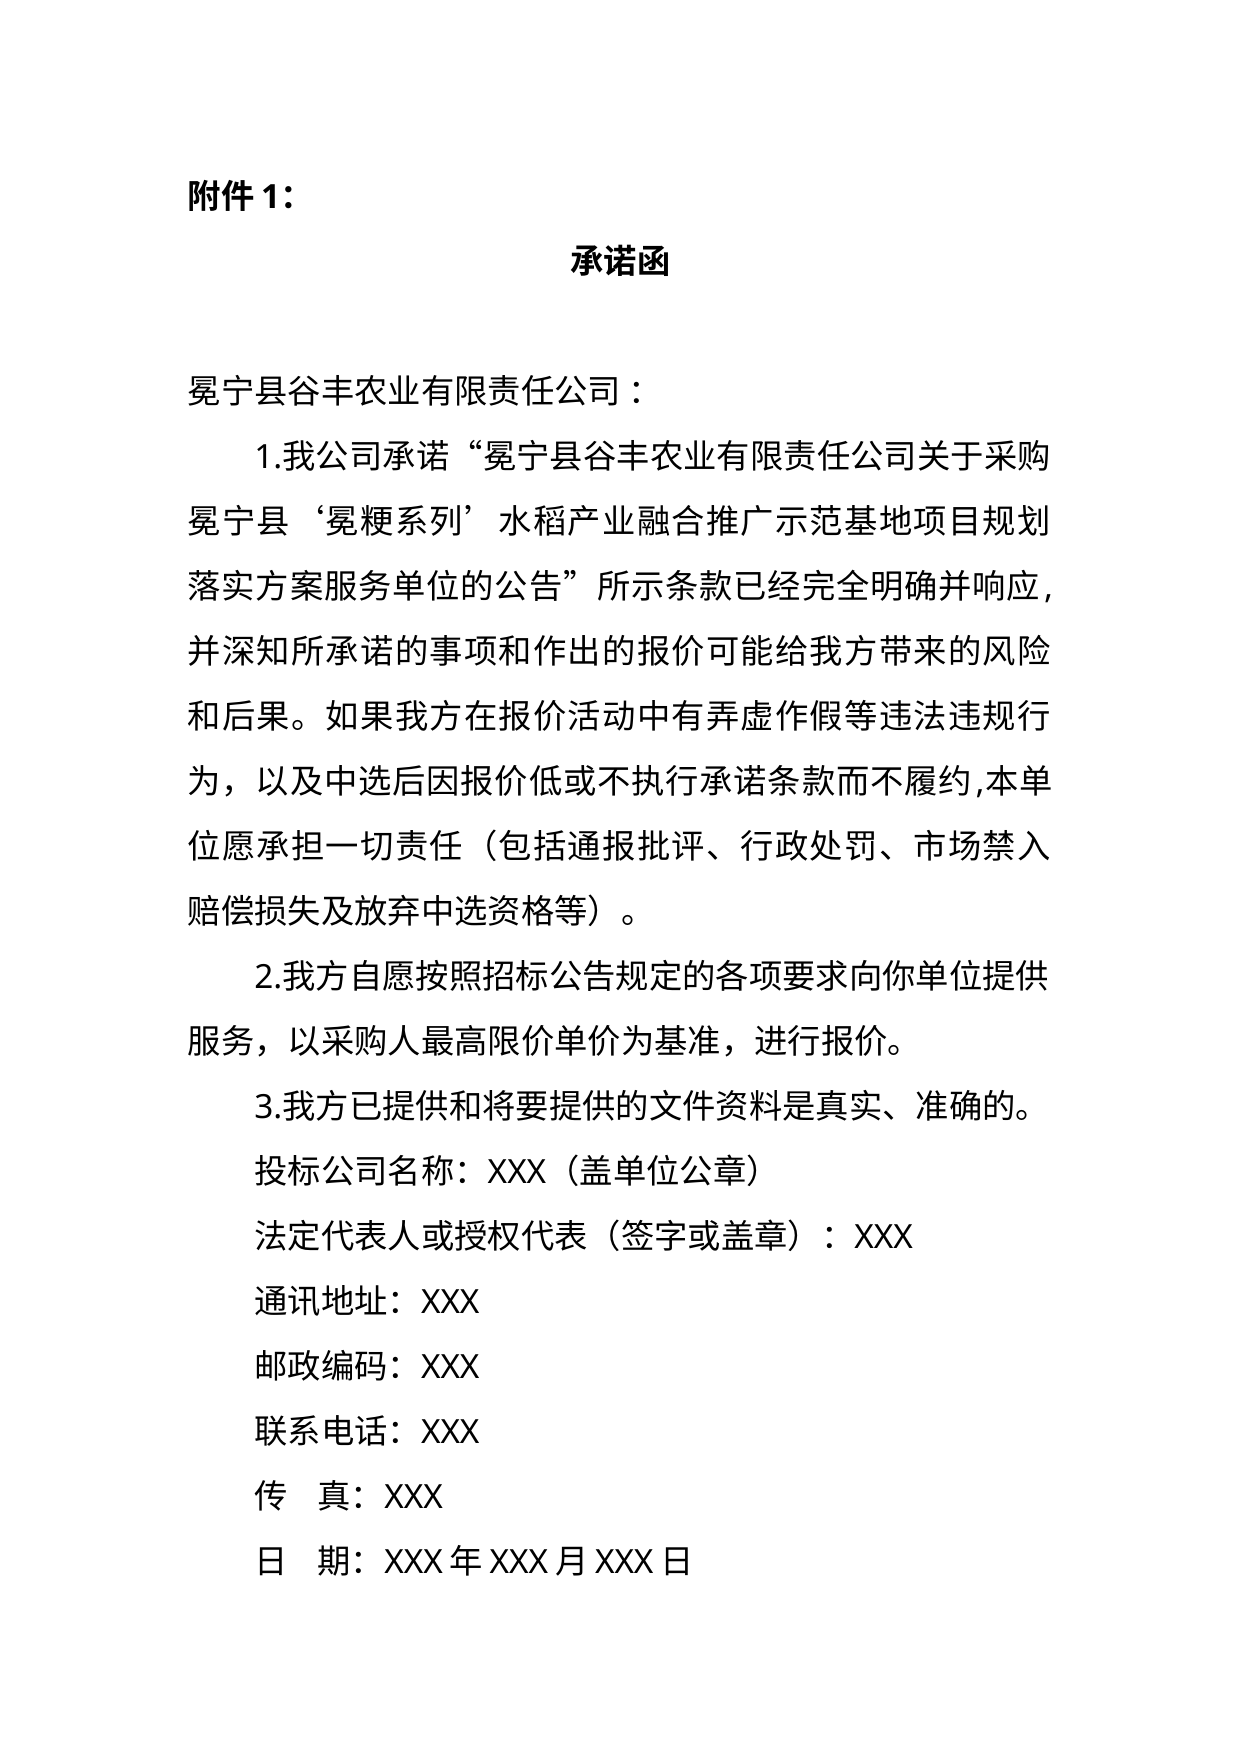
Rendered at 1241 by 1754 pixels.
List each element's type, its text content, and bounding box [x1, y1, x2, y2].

text 2.我方自愿按照招标公告规定的各项要求向你单位提供服务，以采购人最高限价单价为基准，进行报价。 [187, 942, 1053, 1072]
text 承诺函 [187, 227, 1053, 292]
text 3.我方已提供和将要提供的文件资料是真实、准确的。 [187, 1072, 1053, 1137]
text 法定代表人或授权代表（签字或盖章）：XXX [187, 1202, 1053, 1267]
text 传 真：XXX [187, 1462, 1053, 1527]
text 通讯地址：XXX [187, 1267, 1053, 1332]
text 日 期：XXX年XXX月XXX日 [187, 1527, 1053, 1592]
text 邮政编码：XXX [187, 1332, 1053, 1397]
text 联系电话：XXX [187, 1397, 1053, 1462]
text 冕宁县谷丰农业有限责任公司 ： [187, 357, 1053, 422]
text 投标公司名称：XXX（盖单位公章） [187, 1137, 1053, 1202]
text 附件1： [187, 162, 1053, 227]
text 1.我公司承诺“冕宁县谷丰农业有限责任公司关于采购冕宁县‘冕粳系列’水稻产业融合推广示范基地项目规划落实方案服务单位的公告”所示条款已经完全明确并响应,并深知所承诺的事项和作出的报价可能给我方带来的风险和后果。如果我方在报价活动中有弄虚作假等违法违规行为，以及中选后因报价低或不执行承诺条款而不履约,本单位愿承担一切责任（包括通报批评、行政处罚、市场禁入、赔偿损失及放弃中选资格等）。 [187, 422, 1053, 942]
